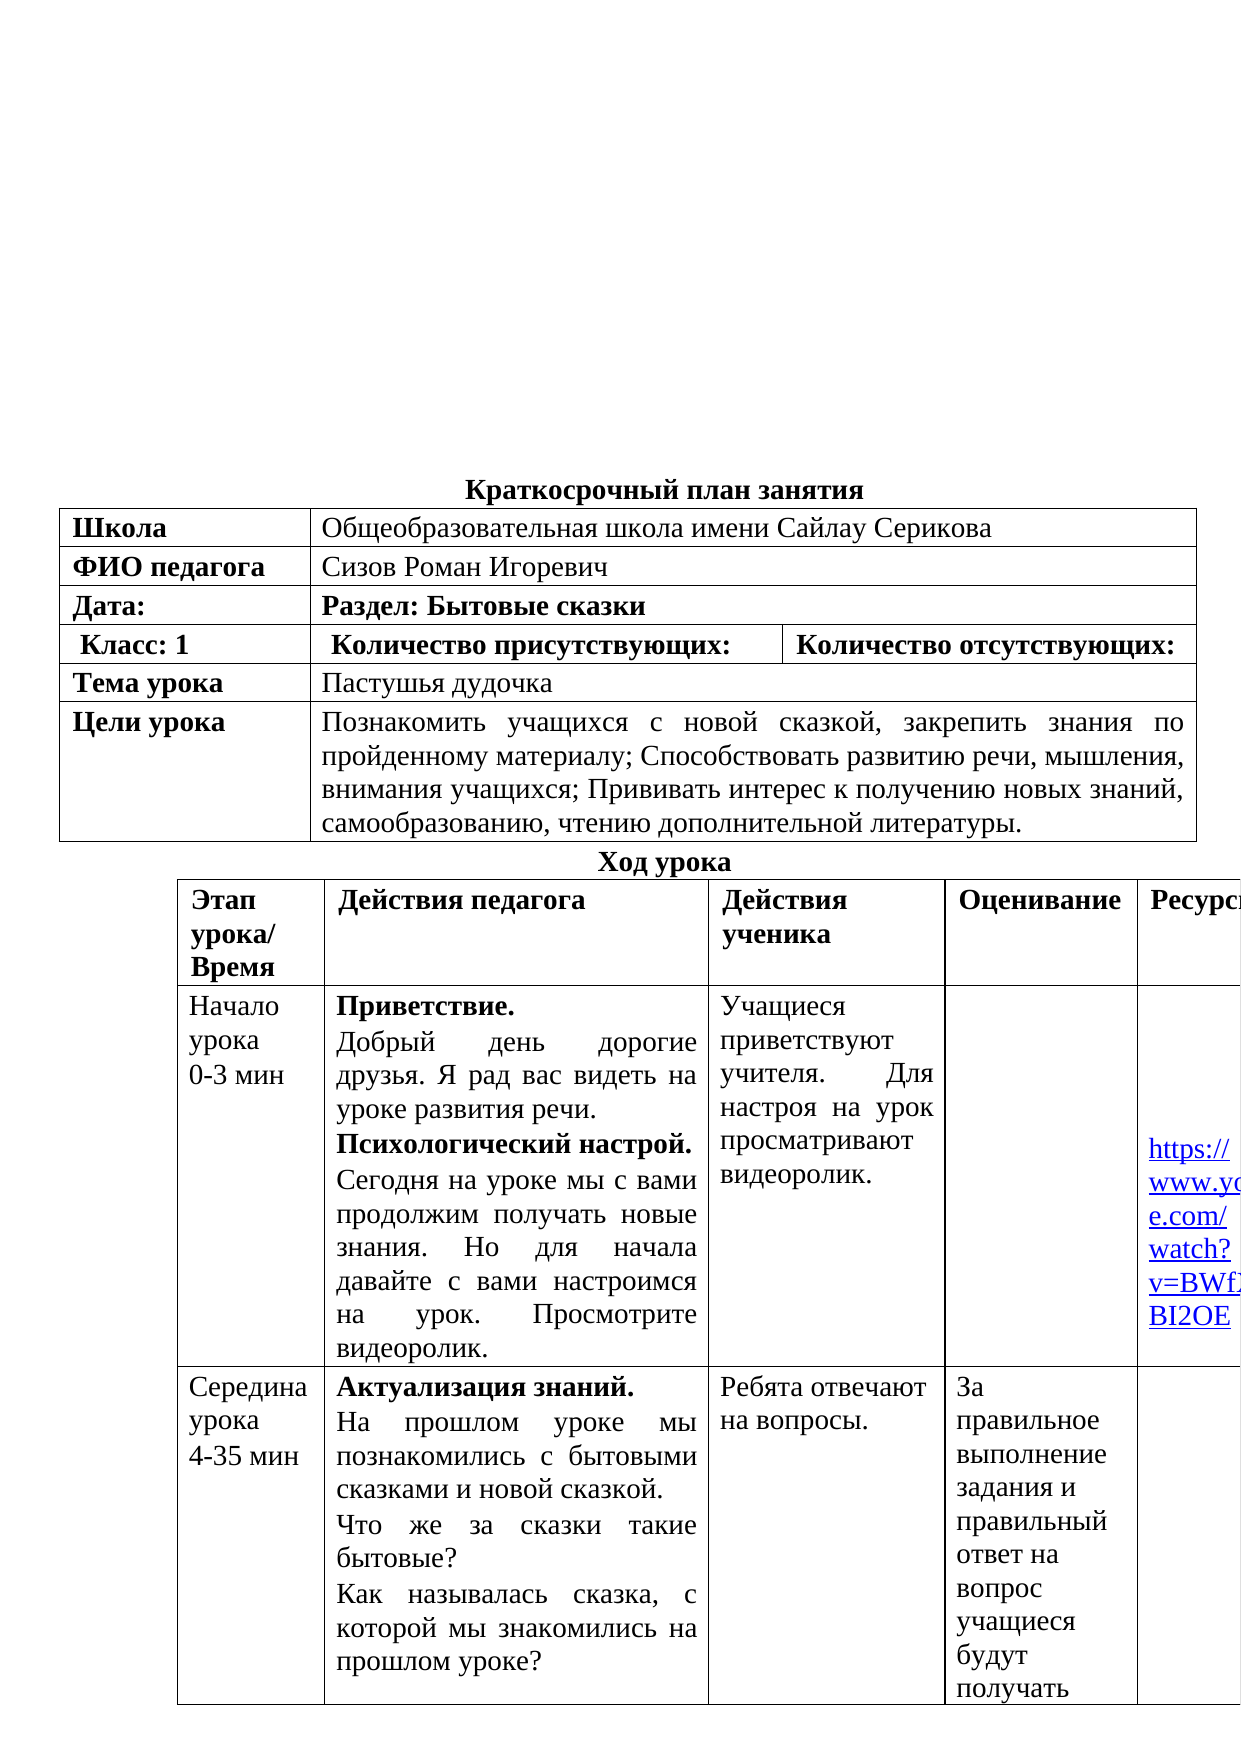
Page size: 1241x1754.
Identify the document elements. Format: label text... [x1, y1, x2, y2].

table_cell Раздел: Бытовые сказки [311, 586, 1196, 624]
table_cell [709, 1367, 944, 1704]
table_cell Цели урока [60, 702, 310, 841]
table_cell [325, 1367, 708, 1704]
table_header Школа [60, 509, 310, 546]
text Ход урока [177, 844, 1152, 877]
table_header Этап урока/ Время [178, 880, 324, 985]
table_cell [946, 986, 1137, 1366]
table_cell Сизов Роман Игоревич [311, 547, 1196, 585]
table_cell Количество отсутствующих: [783, 625, 1196, 662]
table_cell Класс: 1 [60, 625, 310, 662]
table_cell Учащиеся приветствуют учителя. Для настроя на урок просматривают видеоролик. [709, 986, 944, 1366]
table_cell Количество присутствующих: [311, 625, 782, 662]
table_cell Познакомить учащихся с новой сказкой, закрепить знания по пройденному материалу; Способствовать развитию речи, мышления, внимания учащихся; Прививать интерес к получению новых знаний, самообразованию, чтению дополнительной литературы. [311, 702, 1196, 841]
table_cell Пастушья дудочка [311, 664, 1196, 701]
table_header Ресурсы [1138, 880, 1240, 985]
table_header Действия педагога [325, 880, 708, 985]
text Краткосрочный план занятия [177, 472, 1152, 505]
table_cell Приветствие. Добрый день дорогие друзья. Я рад вас видеть на уроке развития речи. Психологический настрой. Сегодня на уроке мы с вами продолжим получать новые знания. Но для начала давайте с вами настроимся на урок. Просмотрите видеоролик. [325, 986, 708, 1366]
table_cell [178, 1367, 324, 1704]
table_header Общеобразовательная школа имени Сайлау Серикова [311, 509, 1196, 546]
table_cell Дата: [60, 586, 310, 624]
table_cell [946, 1367, 1137, 1704]
table_cell Тема урока [60, 664, 310, 701]
table_cell ФИО педагога [60, 547, 310, 585]
table_header Действия ученика [709, 880, 944, 985]
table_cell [1138, 1367, 1240, 1704]
table_cell https://www.youtube.com/watch?v=BWfXWoBI2OE [1138, 986, 1240, 1366]
table_header Оценивание [946, 880, 1137, 985]
table_cell Начало урока 0-3 мин [178, 986, 324, 1366]
